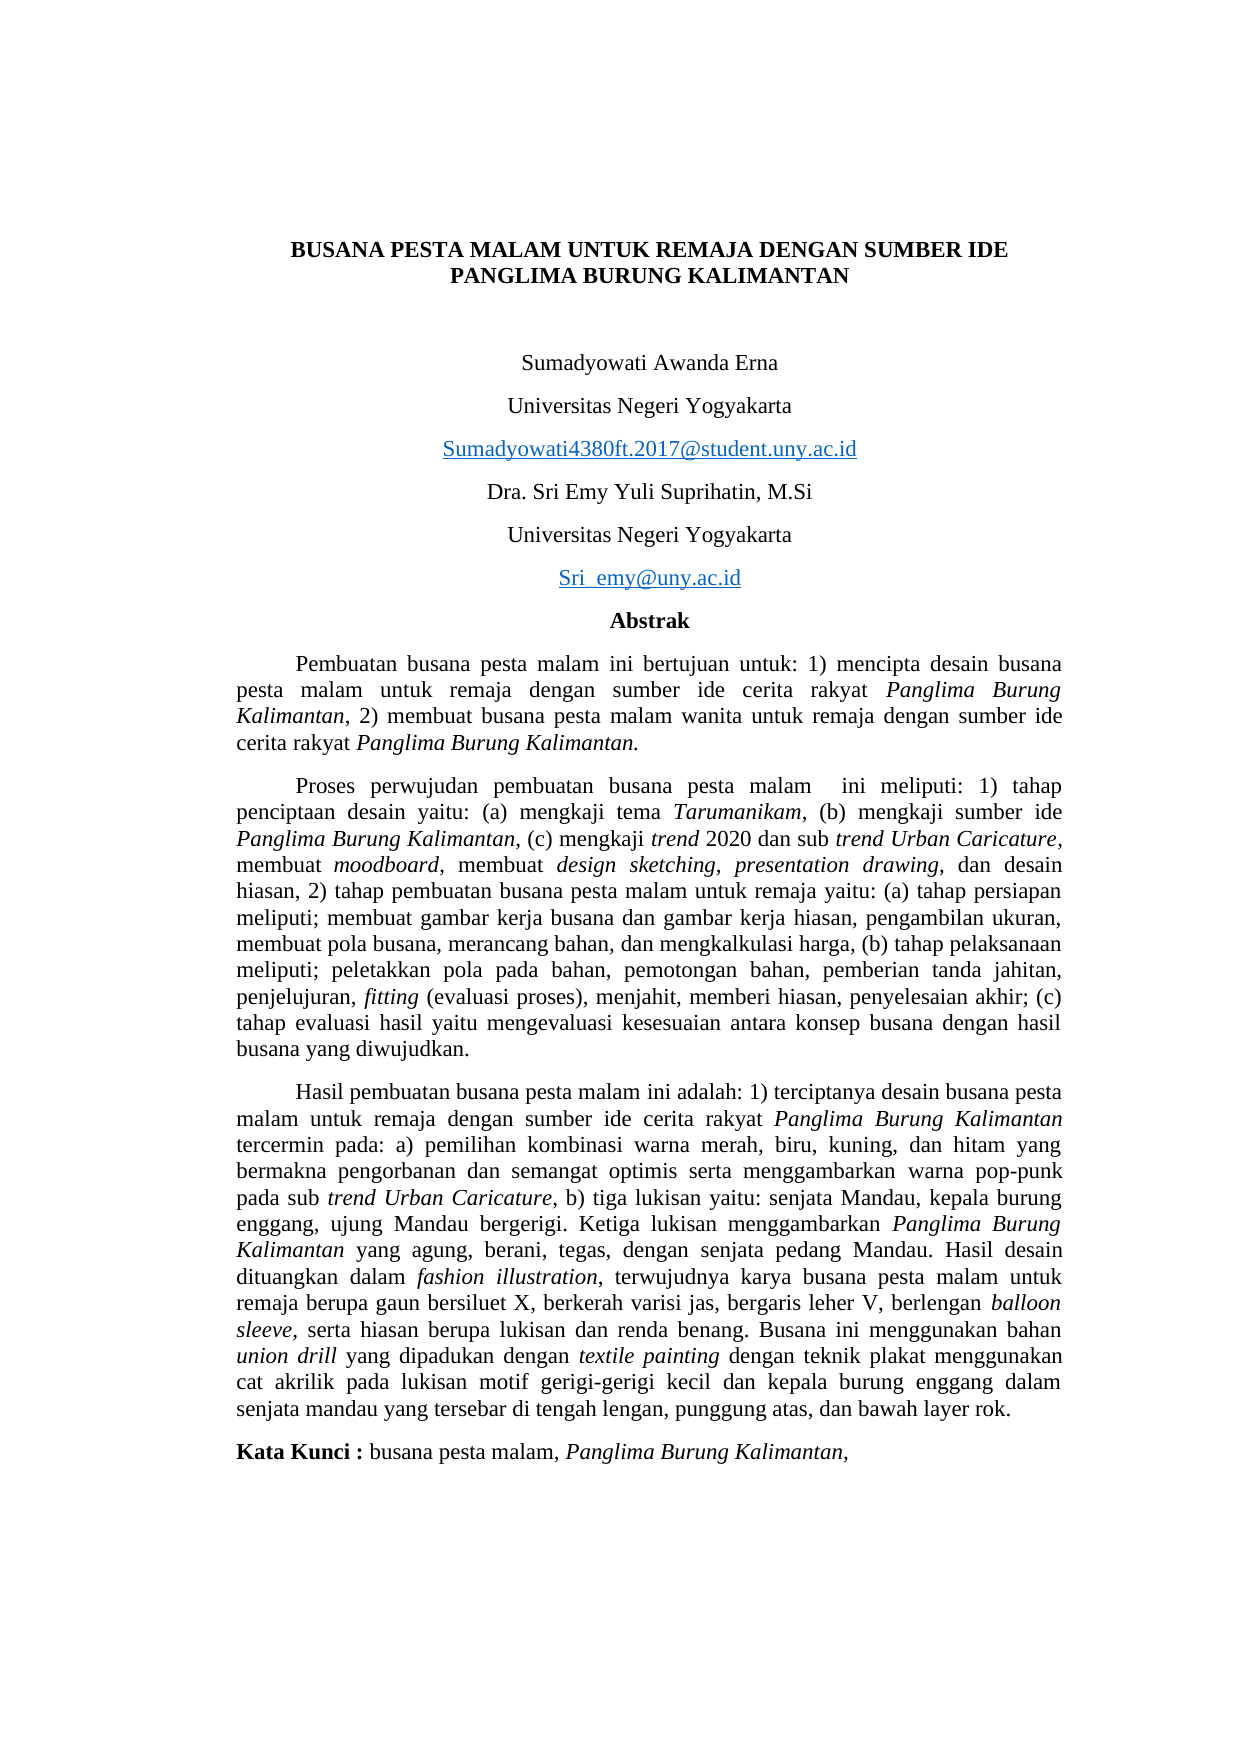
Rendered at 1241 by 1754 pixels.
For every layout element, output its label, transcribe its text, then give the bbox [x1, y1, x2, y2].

text Dra. Sri Emy Yuli Suprihatin, M.Si [236, 478, 1063, 504]
text Universitas Negeri Yogyakarta [236, 392, 1063, 418]
text Proses perwujudan pembuatan busana pesta malam ini meliputi: 1) tahap penciptaan desain yaitu: (a) mengkaji tema Tarumanikam, (b) mengkaji sumber ide Panglima Burung Kalimantan, (c) mengkaji trend 2020 dan sub trend Urban Caricature, membuat moodboard, membuat design sketching, presentation drawing, dan desain hiasan, 2) tahap pembuatan busana pesta malam untuk remaja yaitu: (a) tahap persiapan meliputi; membuat gambar kerja busana dan gambar kerja hiasan, pengambilan ukuran, membuat pola busana, merancang bahan, dan mengkalkulasi harga, (b) tahap pelaksanaan meliputi; peletakkan pola pada bahan, pemotongan bahan, pemberian tanda jahitan, penjelujuran, fitting (evaluasi proses), menjahit, memberi hiasan, penyelesaian akhir; (c) tahap evaluasi hasil yaitu mengevaluasi kesesuaian antara konsep busana dengan hasil busana yang diwujudkan. [236, 772, 1063, 1062]
text BUSANA PESTA MALAM UNTUK REMAJA DENGAN SUMBER IDE PANGLIMA BURUNG KALIMANTAN [236, 236, 1063, 289]
text Sumadyowati Awanda Erna [236, 349, 1063, 375]
text Pembuatan busana pesta malam ini bertujuan untuk: 1) mencipta desain busana pesta malam untuk remaja dengan sumber ide cerita rakyat Panglima Burung Kalimantan, 2) membuat busana pesta malam wanita untuk remaja dengan sumber ide cerita rakyat Panglima Burung Kalimantan. [236, 650, 1063, 755]
text Abstrak [236, 607, 1063, 633]
text Sri_emy@uny.ac.id [236, 564, 1063, 590]
text Hasil pembuatan busana pesta malam ini adalah: 1) terciptanya desain busana pesta malam untuk remaja dengan sumber ide cerita rakyat Panglima Burung Kalimantan tercermin pada: a) pemilihan kombinasi warna merah, biru, kuning, dan hitam yang bermakna pengorbanan dan semangat optimis serta menggambarkan warna pop-punk pada sub trend Urban Caricature, b) tiga lukisan yaitu: senjata Mandau, kepala burung enggang, ujung Mandau bergerigi. Ketiga lukisan menggambarkan Panglima Burung Kalimantan yang agung, berani, tegas, dengan senjata pedang Mandau. Hasil desain dituangkan dalam fashion illustration, terwujudnya karya busana pesta malam untuk remaja berupa gaun bersiluet X, berkerah varisi jas, bergaris leher V, berlengan balloon sleeve, serta hiasan berupa lukisan dan renda benang. Busana ini menggunakan bahan union drill yang dipadukan dengan textile painting dengan teknik plakat menggunakan cat akrilik pada lukisan motif gerigi-gerigi kecil dan kepala burung enggang dalam senjata mandau yang tersebar di tengah lengan, punggung atas, dan bawah layer rok. [236, 1078, 1063, 1421]
text Universitas Negeri Yogyakarta [236, 521, 1063, 547]
text Sumadyowati4380ft.2017@student.uny.ac.id [236, 435, 1063, 461]
text Kata Kunci : busana pesta malam, Panglima Burung Kalimantan, [236, 1438, 1063, 1464]
